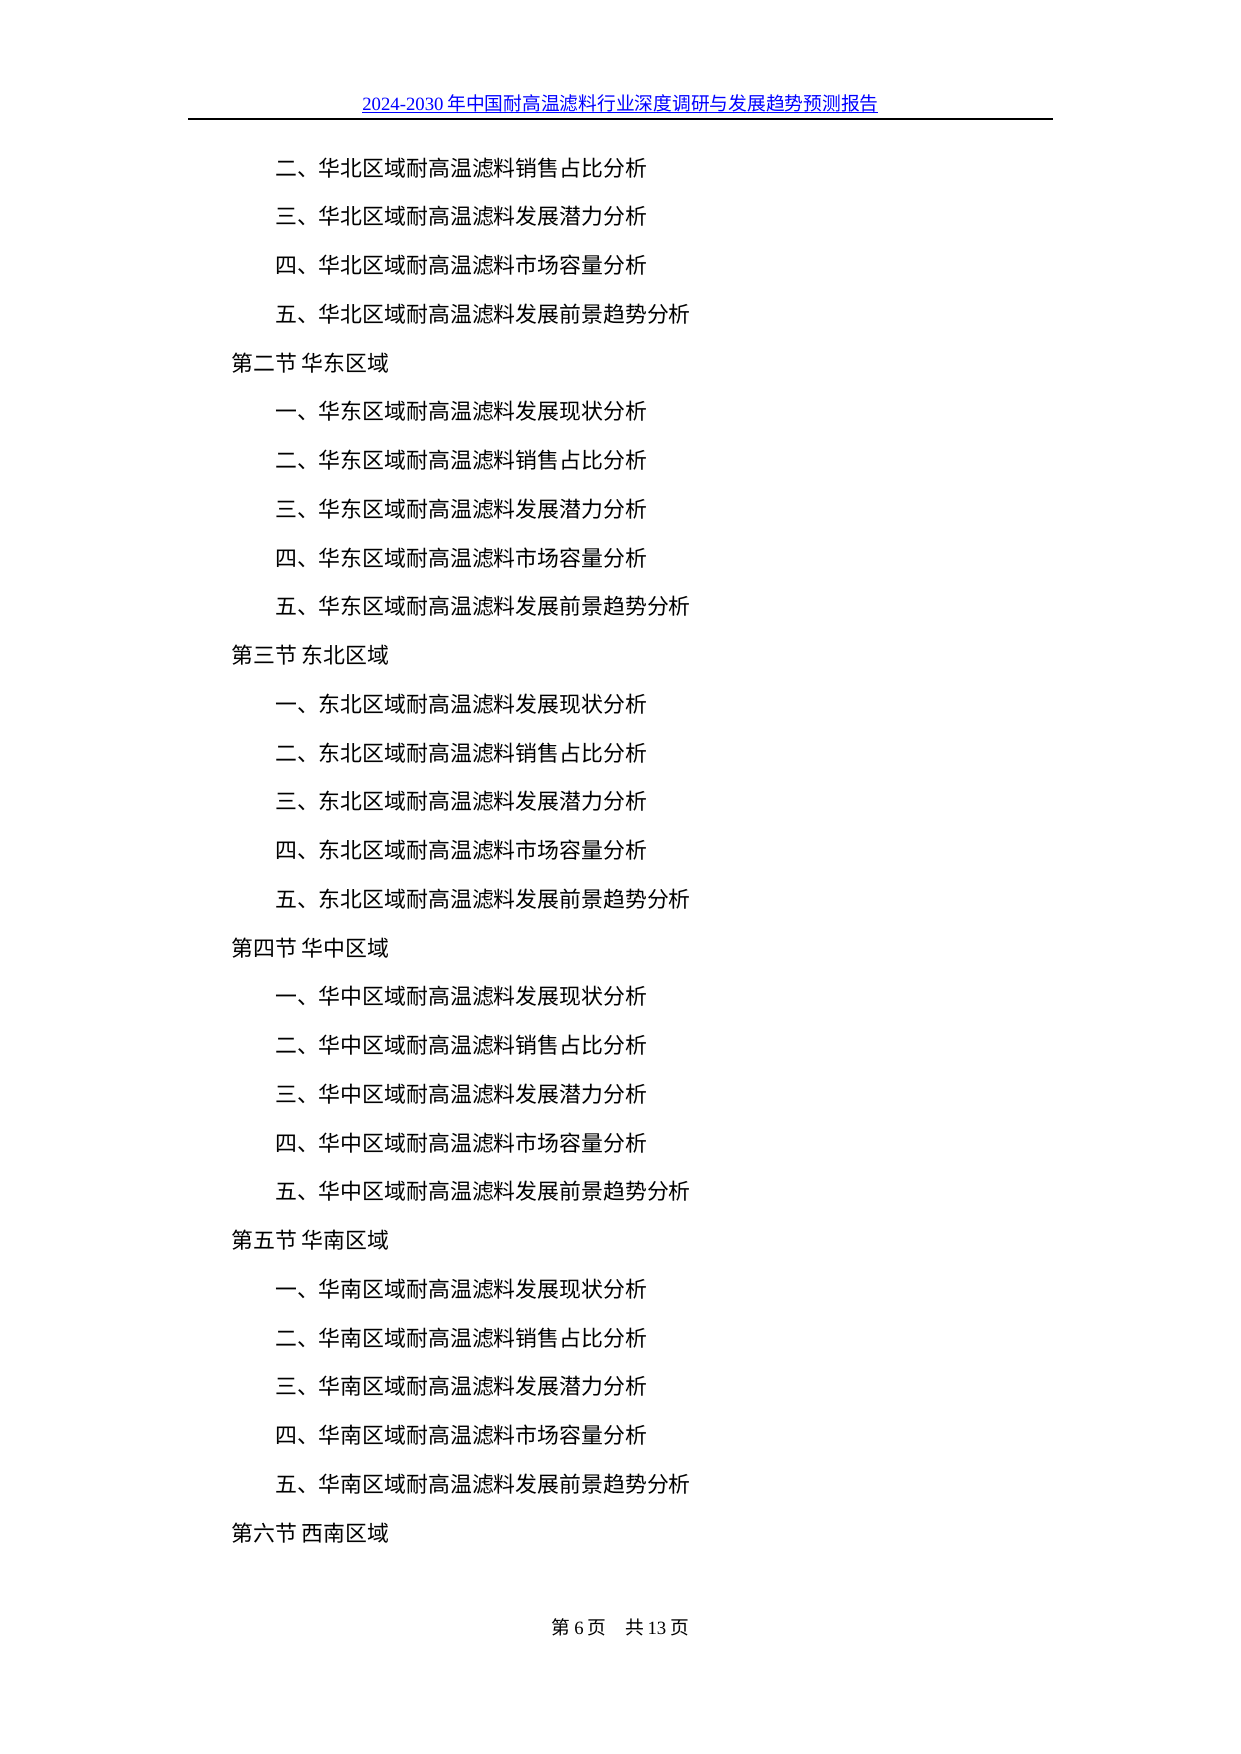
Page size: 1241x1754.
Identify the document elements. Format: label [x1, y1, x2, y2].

text [187, 150, 1053, 1548]
